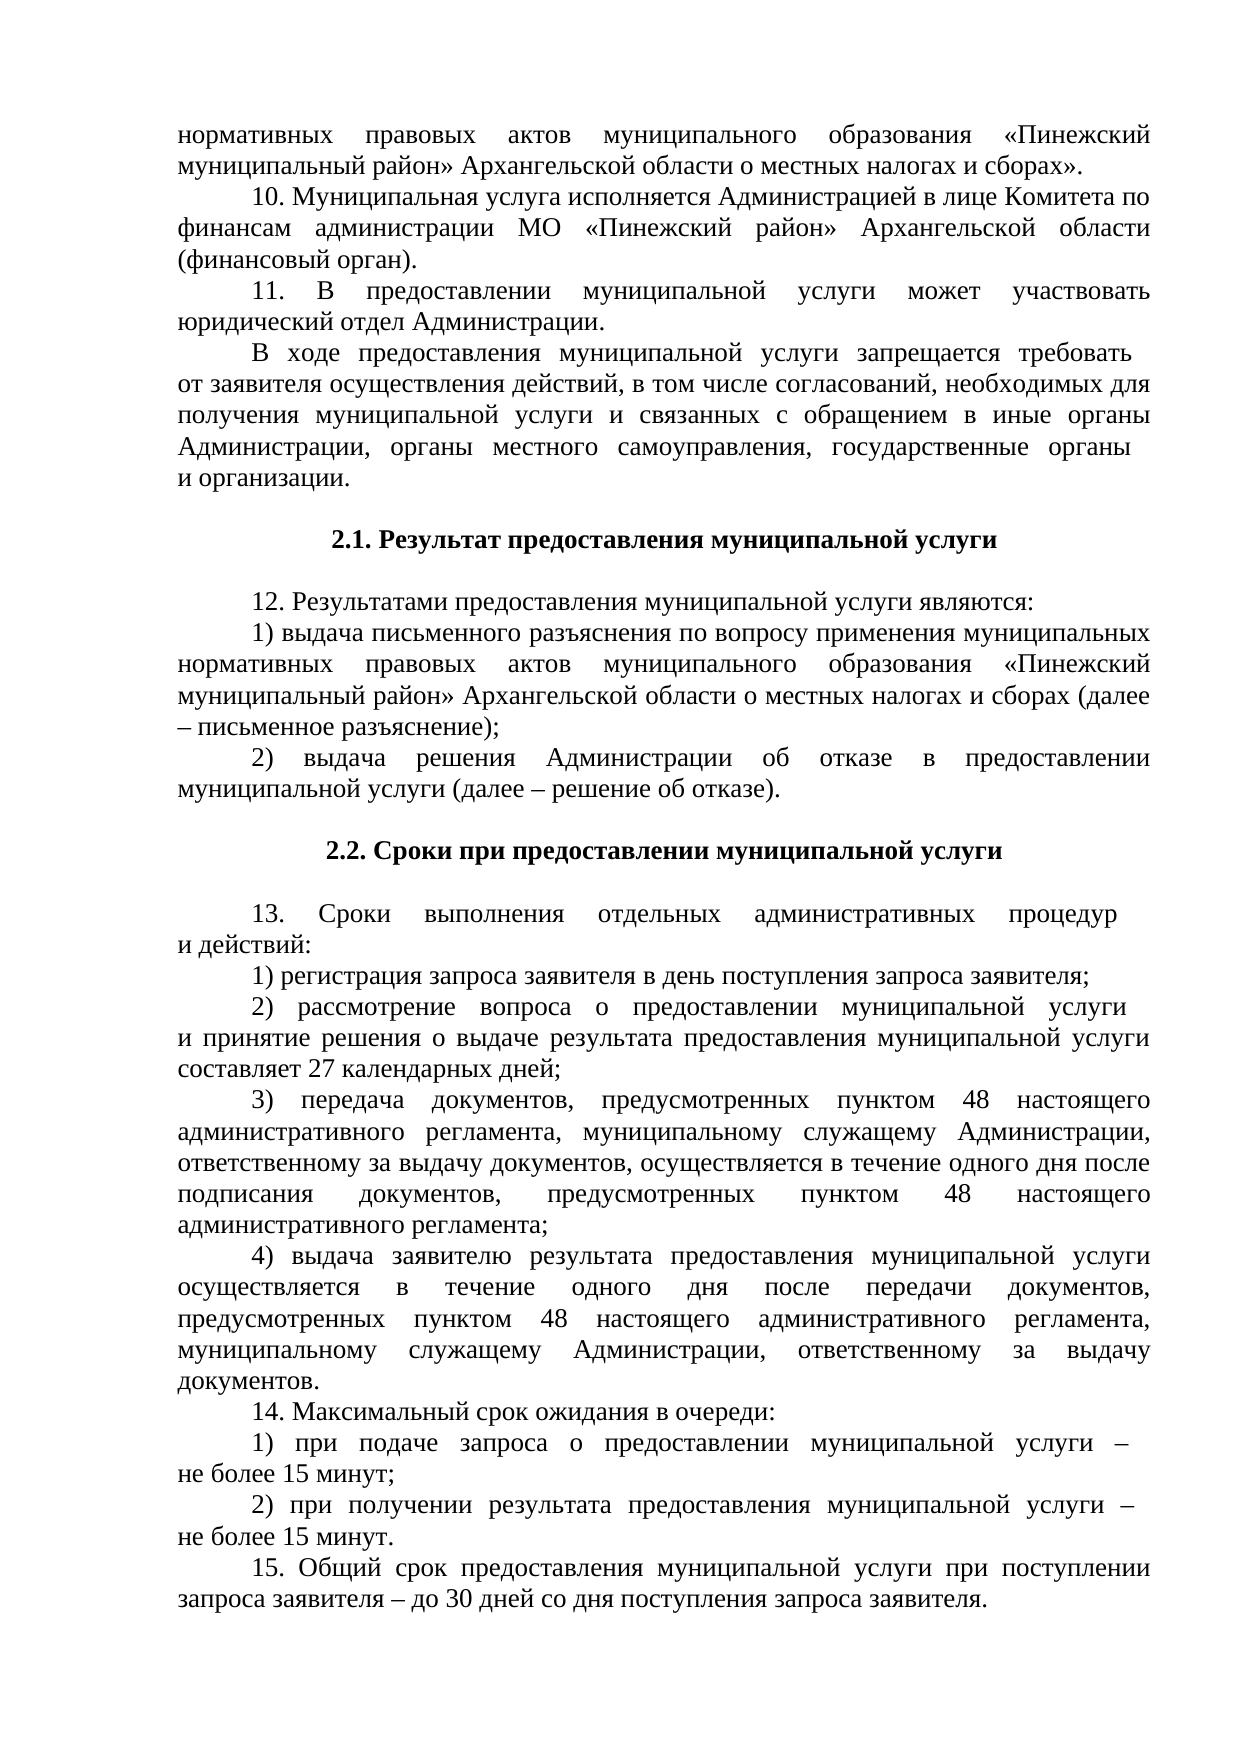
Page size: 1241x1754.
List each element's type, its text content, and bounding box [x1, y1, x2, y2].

text 2) при получении результата предоставления муниципальной услуги – не более 15 минут. [177, 1488, 1152, 1551]
text 10. Муниципальная услуга исполняется Администрацией в лице Комитета по финансам администрации МО «Пинежский район» Архангельской области (финансовый орган). [177, 180, 1152, 274]
text 1) выдача письменного разъяснения по вопросу применения муниципальных нормативных правовых актов муниципального образования «Пинежский муниципальный район» Архангельской области о местных налогах и сборах (далее – письменное разъяснение); [177, 616, 1152, 741]
text 4) выдача заявителю результата предоставления муниципальной услуги осуществляется в течение одного дня после передачи документов, предусмотренных пунктом 48 настоящего административного регламента, муниципальному служащему Администрации, ответственному за выдачу документов. [177, 1239, 1152, 1395]
text 2) рассмотрение вопроса о предоставлении муниципальной услуги и принятие решения о выдаче результата предоставления муниципальной услуги составляет 27 календарных дней; [177, 990, 1152, 1084]
text 14. Максимальный срок ожидания в очереди: [177, 1395, 1152, 1426]
title 2.2. Сроки при предоставлении муниципальной услуги [177, 834, 1152, 866]
text 11. В предоставлении муниципальной услуги может участвовать юридический отдел Администрации. [177, 274, 1152, 336]
text В ходе предоставления муниципальной услуги запрещается требовать от заявителя осуществления действий, в том числе согласований, необходимых для получения муниципальной услуги и связанных с обращением в иные органы Администрации, органы местного самоуправления, государственные органы и организации. [177, 336, 1152, 492]
text 12. Результатами предоставления муниципальной услуги являются: [177, 585, 1152, 616]
text 2) выдача решения Администрации об отказе в предоставлении муниципальной услуги (далее – решение об отказе). [177, 741, 1152, 803]
title 2.1. Результат предоставления муниципальной услуги [177, 523, 1152, 554]
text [177, 118, 1152, 180]
text 13. Сроки выполнения отдельных административных процедур и действий: [177, 897, 1152, 959]
text 3) передача документов, предусмотренных пунктом 48 настоящего административного регламента, муниципальному служащему Администрации, ответственному за выдачу документов, осуществляется в течение одного дня после подписания документов, предусмотренных пунктом 48 настоящего административного регламента; [177, 1084, 1152, 1239]
text 15. Общий срок предоставления муниципальной услуги при поступлении запроса заявителя – до 30 дней со дня поступления запроса заявителя. [177, 1551, 1152, 1613]
text 1) регистрация запроса заявителя в день поступления запроса заявителя; [177, 959, 1152, 990]
text 1) при подаче запроса о предоставлении муниципальной услуги – не более 15 минут; [177, 1426, 1152, 1488]
